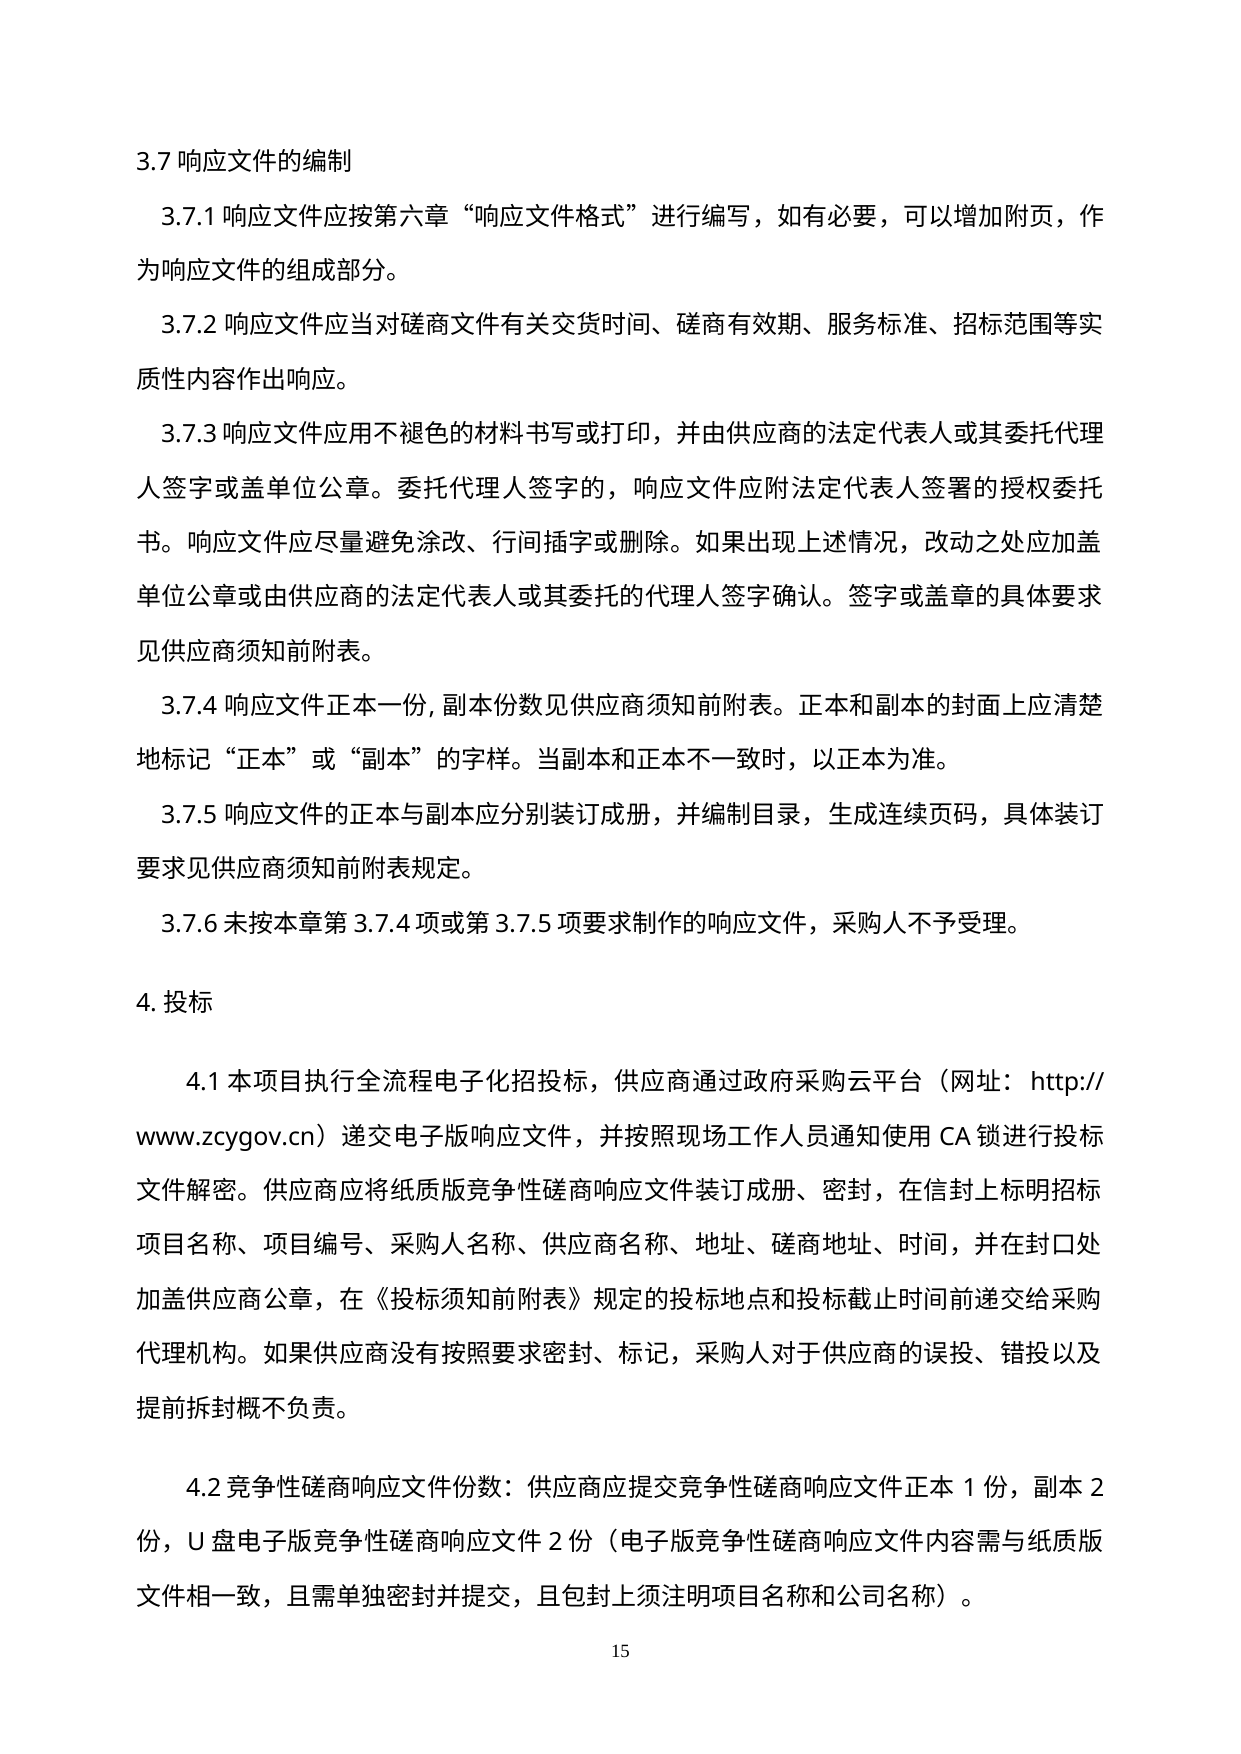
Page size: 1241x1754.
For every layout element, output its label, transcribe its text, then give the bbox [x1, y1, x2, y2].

text 3.7.2 响应文件应当对磋商文件有关交货时间、磋商有效期、服务标准、招标范围等实质性内容作出响应。 [136, 305, 1104, 396]
text 3.7.4 响应文件正本一份, 副本份数见供应商须知前附表。正本和副本的封面上应清楚地标记“正本”或“副本”的字样。当副本和正本不一致时，以正本为准。 [136, 686, 1104, 776]
text 3.7.6 未按本章第3.7.4项或第3.7.5项要求制作的响应文件，采购人不予受理。 [136, 903, 1104, 939]
text 3.7.3响应文件应用不褪色的材料书写或打印，并由供应商的法定代表人或其委托代理人签字或盖单位公章。委托代理人签字的，响应文件应附法定代表人签署的授权委托书。响应文件应尽量避免涂改、行间插字或删除。如果出现上述情况，改动之处应加盖单位公章或由供应商的法定代表人或其委托的代理人签字确认。签字或盖章的具体要求见供应商须知前附表。 [136, 414, 1104, 667]
title 4.2竞争性磋商响应文件份数：供应商应提交竞争性磋商响应文件正本 1 份，副本 2 份，U盘电子版竞争性磋商响应文件2份（电子版竞争性磋商响应文件内容需与纸质版文件相一致，且需单独密封并提交，且包封上须注明项目名称和公司名称）。 [136, 1467, 1104, 1612]
title 4. 投标 [136, 982, 1104, 1019]
text 3.7.1响应文件应按第六章“响应文件格式”进行编写，如有必要，可以增加附页，作为响应文件的组成部分。 [136, 196, 1104, 287]
title 4.1本项目执行全流程电子化招投标，供应商通过政府采购云平台（网址：http://www.zcygov.cn）递交电子版响应文件，并按照现场工作人员通知使用CA锁进行投标文件解密。供应商应将纸质版竞争性磋商响应文件装订成册、密封，在信封上标明招标项目名称、项目编号、采购人名称、供应商名称、地址、磋商地址、时间，并在封口处加盖供应商公章，在《投标须知前附表》规定的投标地点和投标截止时间前递交给采购代理机构。如果供应商没有按照要求密封、标记，采购人对于供应商的误投、错投以及提前拆封概不负责。 [136, 1062, 1104, 1424]
text 3.7 响应文件的编制 [136, 142, 1104, 178]
text 3.7.5 响应文件的正本与副本应分别装订成册，并编制目录，生成连续页码，具体装订要求见供应商须知前附表规定。 [136, 794, 1104, 885]
